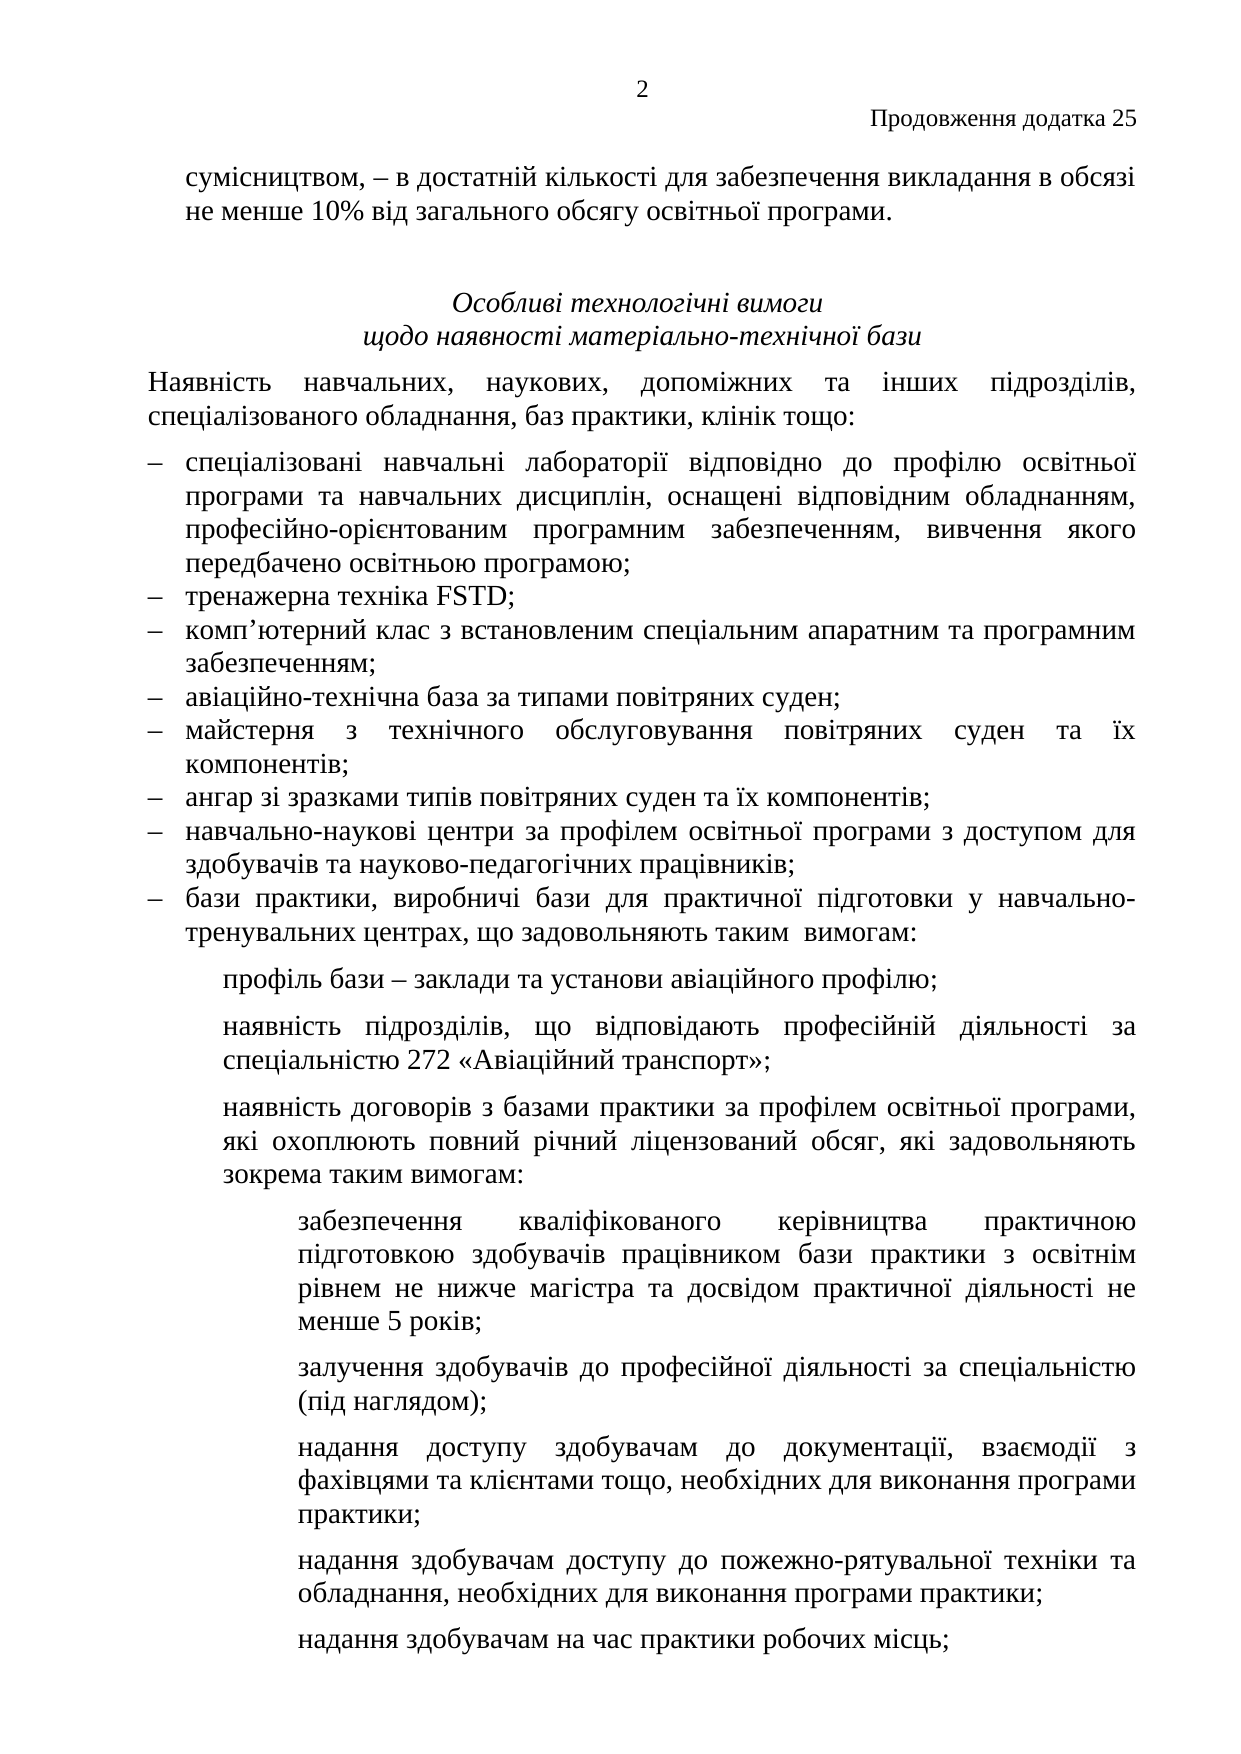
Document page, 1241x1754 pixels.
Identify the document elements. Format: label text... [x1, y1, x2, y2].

list майстерня з технічного обслуговування повітряних суден та їх компонентів; [148, 712, 1137, 779]
text наявність договорів з базами практики за профілем освітньої програми, які охоплюють повний річний ліцензований обсяг, які задовольняють зокрема таким вимогам: [223, 1089, 1137, 1190]
list спеціалізовані навчальні лабораторії відповідно до профілю освітньої програми та навчальних дисциплін, оснащені відповідним обладнанням, професійно-орієнтованим програмним забезпеченням, вивчення якого передбачено освітньою програмою; [148, 444, 1137, 578]
list комп’ютерний клас з встановленим спеціальним апаратним та програмним забезпеченням; [148, 612, 1137, 679]
list тренажерна техніка FSTD; [148, 578, 1137, 612]
text забезпечення кваліфікованого керівництва практичною підготовкою здобувачів працівником бази практики з освітнім рівнем не нижче магістра та досвідом практичної діяльності не менше 5 років; [298, 1203, 1137, 1337]
list ангар зі зразками типів повітряних суден та їх компонентів; [148, 779, 1137, 813]
text надання здобувачам доступу до пожежно-рятувальної техніки та обладнання, необхідних для виконання програми практики; [298, 1542, 1137, 1609]
list бази практики, виробничі бази для практичної підготовки у навчально-тренувальних центрах, що задовольняють таким вимогам: [148, 880, 1137, 947]
list навчально-наукові центри за профілем освітньої програми з доступом для здобувачів та науково-педагогічних працівників; [148, 813, 1137, 880]
text Наявність навчальних, наукових, допоміжних та інших підрозділів, спеціалізованого обладнання, баз практики, клінік тощо: [148, 364, 1137, 432]
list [148, 159, 1137, 226]
text Особливі технологічні вимоги щодо наявності матеріально-технічної бази [148, 285, 1137, 352]
text профіль бази – заклади та установи авіаційного профілю; [223, 960, 1137, 995]
text надання здобувачам на час практики робочих місць; [298, 1622, 1137, 1655]
text залучення здобувачів до професійної діяльності за спеціальністю (під наглядом); [298, 1349, 1137, 1416]
text наявність підрозділів, що відповідають професійній діяльності за спеціальністю 272 «Авіаційний транспорт»; [223, 1008, 1137, 1077]
text надання доступу здобувачам до документації, взаємодії з фахівцями та клієнтами тощо, необхідних для виконання програми практики; [298, 1429, 1137, 1529]
list авіаційно-технічна база за типами повітряних суден; [148, 679, 1137, 712]
